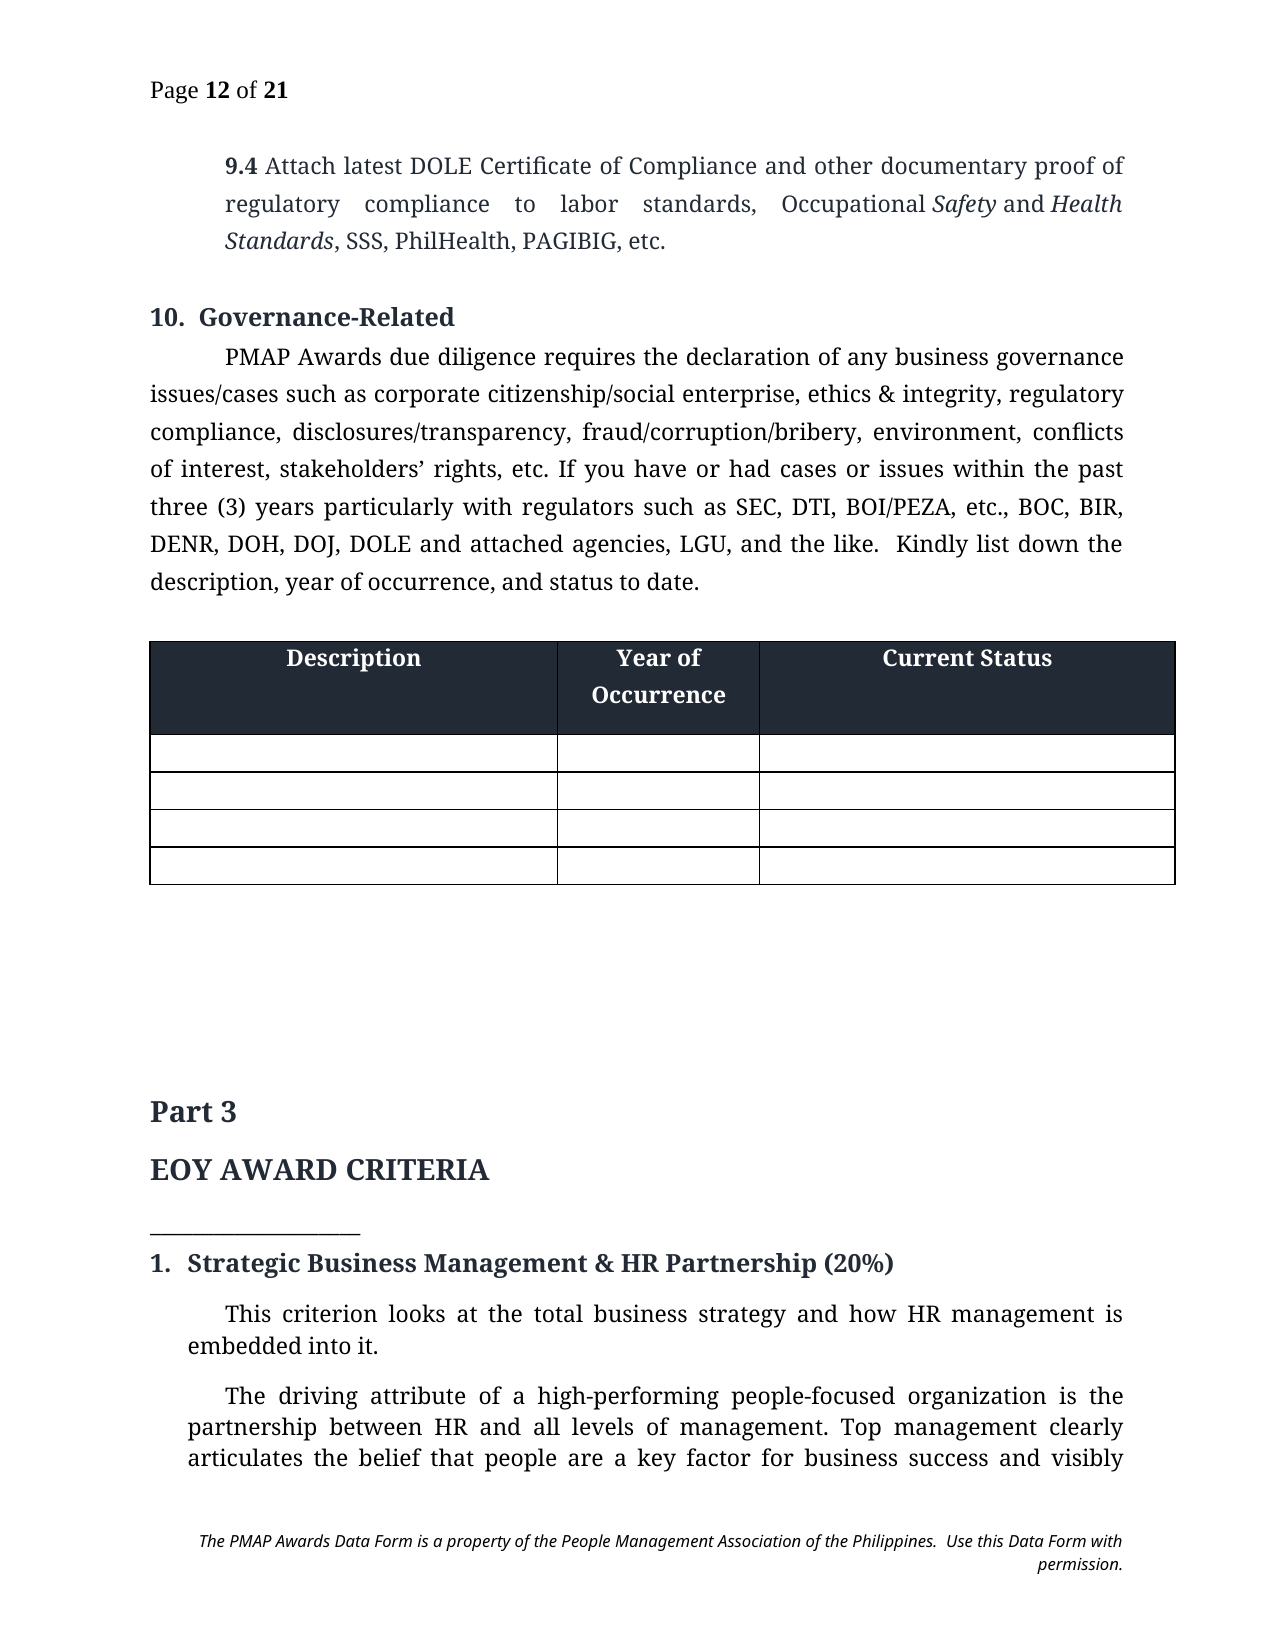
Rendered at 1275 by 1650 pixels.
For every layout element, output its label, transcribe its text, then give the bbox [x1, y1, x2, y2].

text PMAP Awards due diligence requires the declaration of any business governance issues/cases such as corporate citizenship/social enterprise, ethics & integrity, regulatory compliance, disclosures/transparency, fraud/corruption/bribery, environment, conflicts of interest, stakeholders’ rights, etc. If you have or had cases or issues within the past three (3) years particularly with regulators such as SEC, DTI, BOI/PEZA, etc., BOC, BIR, DENR, DOH, DOJ, DOLE and attached agencies, LGU, and the like. Kindly list down the description, year of occurrence, and status to date. [150, 341, 1125, 597]
table_cell [760, 810, 1174, 846]
table_cell [558, 848, 759, 884]
subtitle EOY AWARD CRITERIA [150, 1150, 1125, 1189]
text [187, 1380, 1125, 1473]
table_header Current Status [760, 642, 1174, 734]
table_cell [151, 735, 557, 771]
table_cell [151, 773, 557, 809]
table_cell [558, 773, 759, 809]
table_cell [558, 735, 759, 771]
subtitle This criterion looks at the total business strategy and how HR management is embedded into it. [187, 1298, 1125, 1361]
table_cell [760, 848, 1174, 884]
table_cell [558, 810, 759, 846]
text 9.4 Attach latest DOLE Certificate of Compliance and other documentary proof of regulatory compliance to labor standards, Occupational Safety and Health Standards, SSS, PhilHealth, PAGIBIG, etc. [225, 150, 1125, 256]
table_cell [760, 773, 1174, 809]
subtitle Part 3 [150, 1091, 1125, 1131]
table_header Description [151, 642, 557, 734]
text 10. Governance-Related [150, 300, 1125, 334]
subtitle Strategic Business Management & HR Partnership (20%) [150, 1246, 1125, 1280]
table_cell [151, 848, 557, 884]
table_header Year of Occurrence [558, 642, 759, 734]
table_cell [760, 735, 1174, 771]
table_cell [151, 810, 557, 846]
text ____________________ [150, 1208, 1125, 1239]
